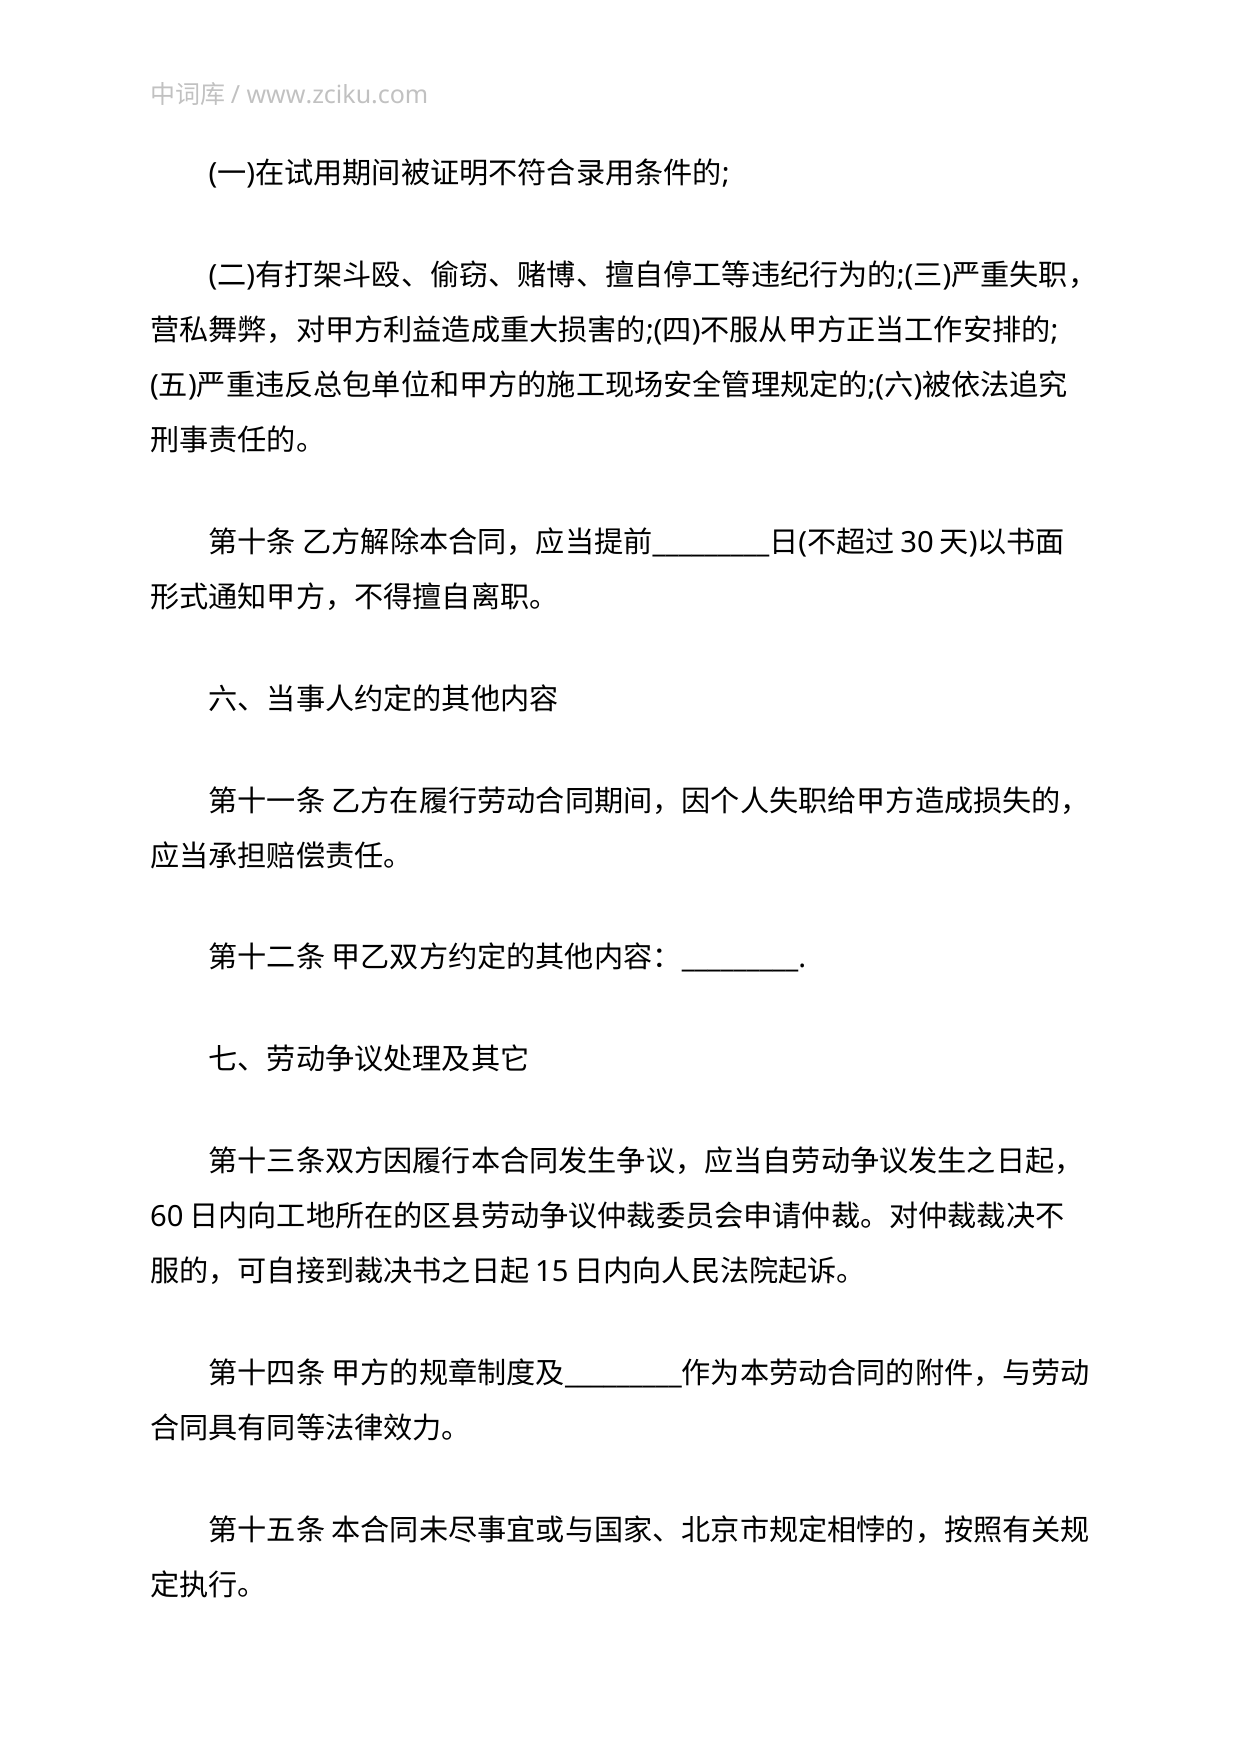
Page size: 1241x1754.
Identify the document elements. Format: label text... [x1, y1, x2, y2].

text 第十一条 乙方在履行劳动合同期间，因个人失职给甲方造成损失的，应当承担赔偿责任。 [150, 777, 1090, 874]
text 六、当事人约定的其他内容 [150, 676, 1090, 718]
text 第十二条 甲乙双方约定的其他内容：_________. [150, 934, 1090, 976]
text 第十三条双方因履行本合同发生争议，应当自劳动争议发生之日起，60日内向工地所在的区县劳动争议仲裁委员会申请仲裁。对仲裁裁决不服的，可自接到裁决书之日起15日内向人民法院起诉。 [150, 1138, 1090, 1290]
text 第十四条 甲方的规章制度及_________作为本劳动合同的附件，与劳动合同具有同等法律效力。 [150, 1349, 1090, 1447]
text 第十条 乙方解除本合同，应当提前_________日(不超过30天)以书面形式通知甲方，不得擅自离职。 [150, 519, 1090, 616]
text 七、劳动争议处理及其它 [150, 1036, 1090, 1078]
text 第十五条 本合同未尽事宜或与国家、北京市规定相悖的，按照有关规定执行。 [150, 1506, 1090, 1603]
text (二)有打架斗殴、偷窃、赌博、擅自停工等违纪行为的;(三)严重失职，营私舞弊，对甲方利益造成重大损害的;(四)不服从甲方正当工作安排的;(五)严重违反总包单位和甲方的施工现场安全管理规定的;(六)被依法追究刑事责任的。 [150, 252, 1090, 459]
text (一)在试用期间被证明不符合录用条件的; [150, 150, 1090, 192]
